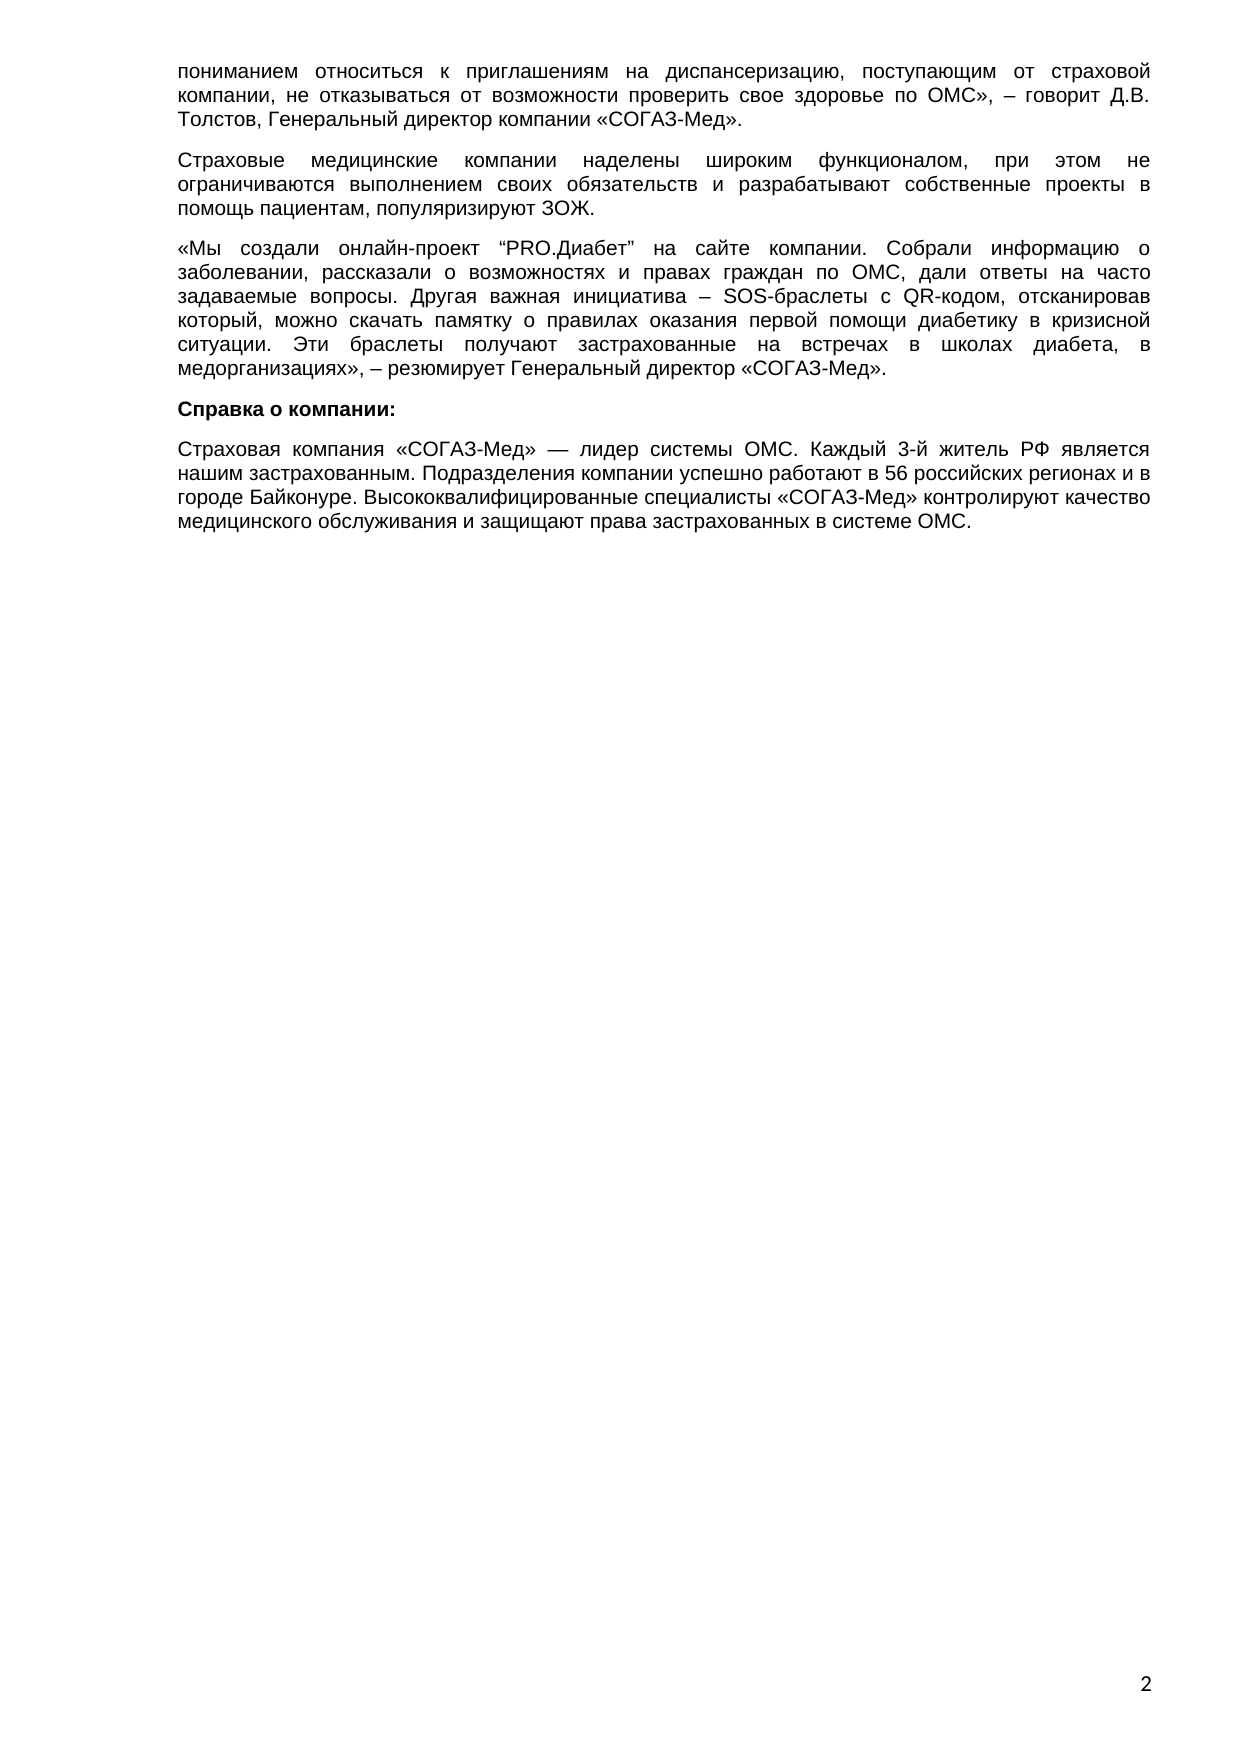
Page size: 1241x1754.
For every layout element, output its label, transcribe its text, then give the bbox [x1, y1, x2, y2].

text Справка о компании: [177, 397, 1152, 421]
text Страховая компания «СОГАЗ-Мед» — лидер системы ОМС. Каждый 3-й житель РФ является нашим застрахованным. Подразделения компании успешно работают в 56 российских регионах и в городе Байконуре. Высококвалифицированные специалисты «СОГАЗ-Мед» контролируют качество медицинского обслуживания и защищают права застрахованных в системе ОМС. [177, 437, 1152, 533]
text «Мы создали онлайн-проект “PRO.Диабет” на сайте компании. Собрали информацию о заболевании, рассказали о возможностях и правах граждан по ОМС, дали ответы на часто задаваемые вопросы. Другая важная инициатива – SOS-браслеты с QR-кодом, отсканировав который, можно скачать памятку о правилах оказания первой помощи диабетику в кризисной ситуации. Эти браслеты получают застрахованные на встречах в школах диабета, в медорганизациях», – резюмирует Генеральный директор «СОГАЗ-Мед». [177, 236, 1152, 380]
text Страховые медицинские компании наделены широким функционалом, при этом не ограничиваются выполнением своих обязательств и разрабатывают собственные проекты в помощь пациентам, популяризируют ЗОЖ. [177, 148, 1152, 219]
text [177, 59, 1152, 131]
